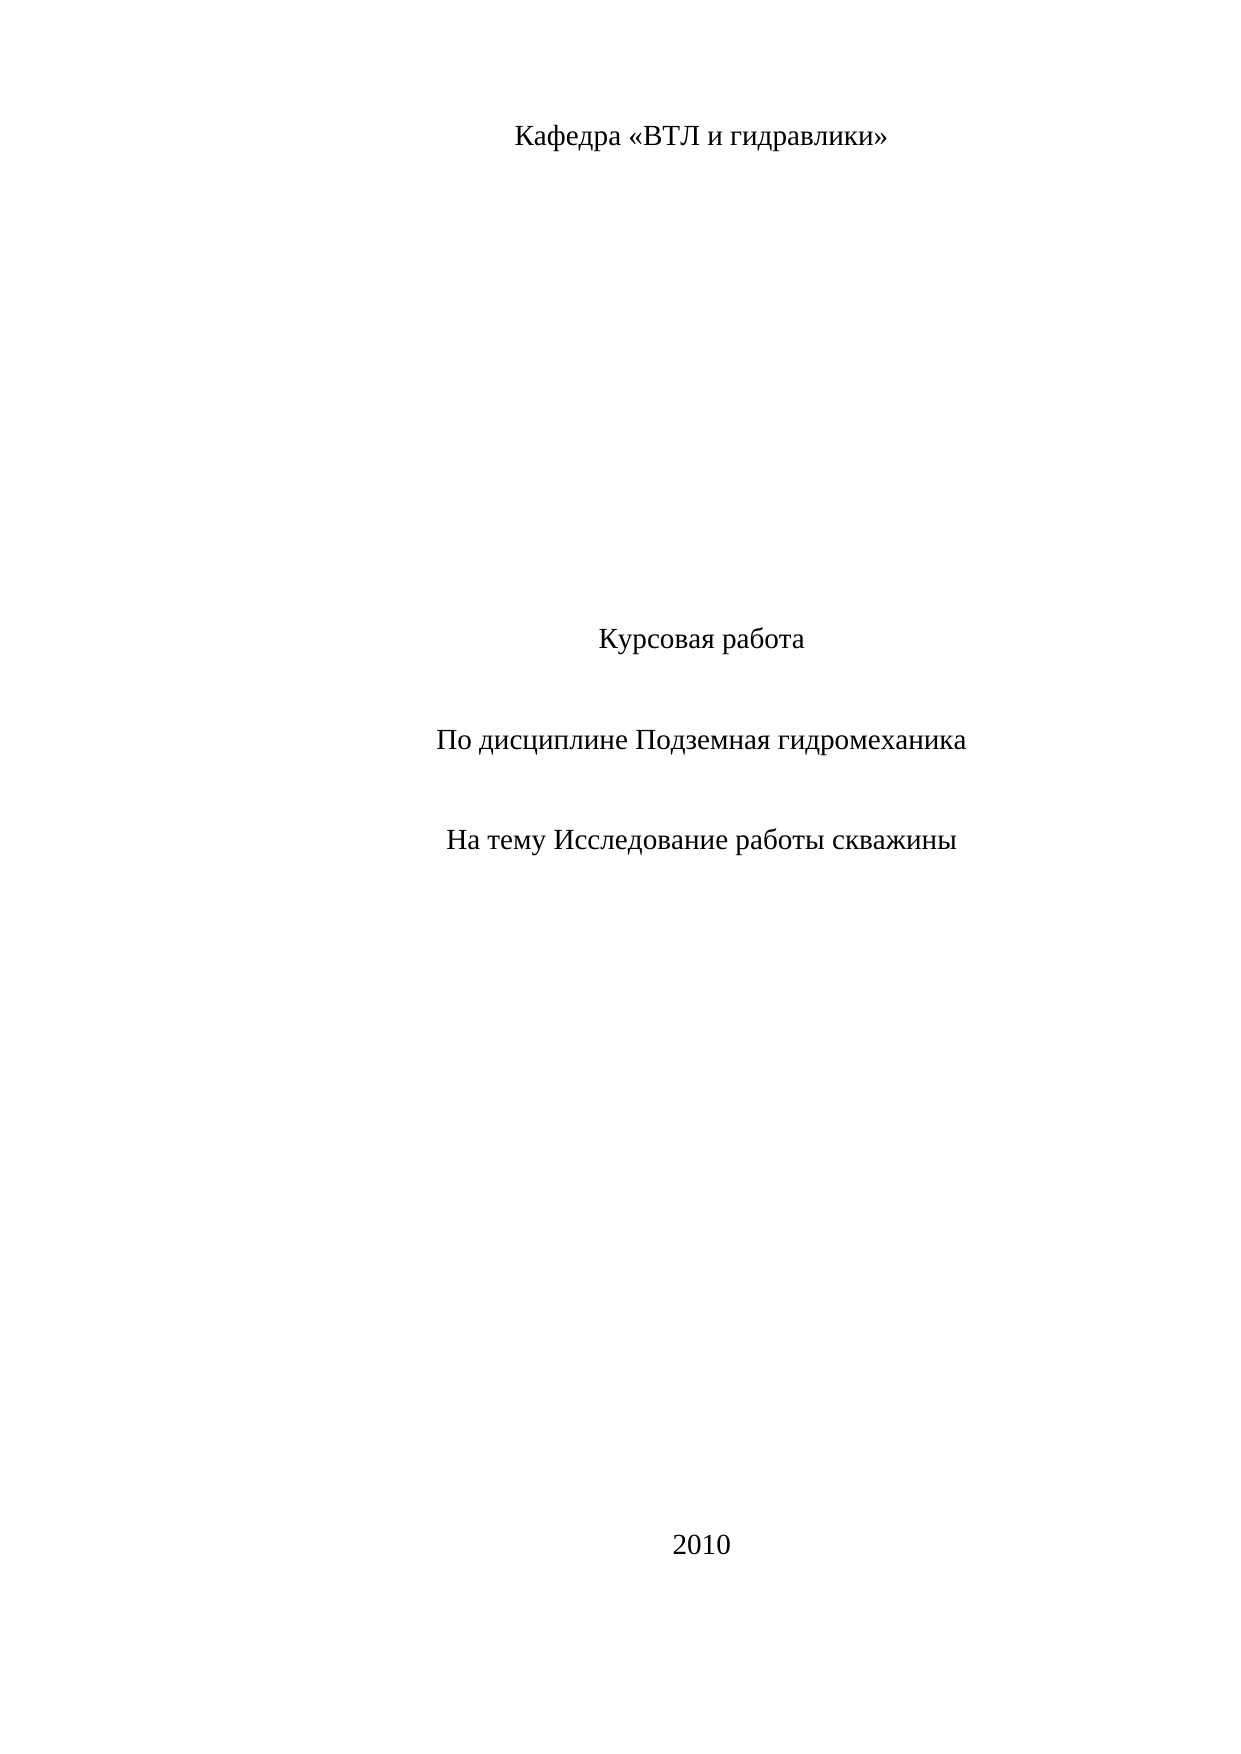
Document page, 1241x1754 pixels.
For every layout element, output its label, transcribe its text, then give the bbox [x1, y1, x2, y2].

text Курсовая работа [177, 621, 1152, 655]
text 2010 [177, 1527, 1152, 1560]
text На тему Исследование работы скважины [177, 822, 1152, 856]
text Кафедра «ВТЛ и гидравлики» [177, 118, 1152, 152]
text По дисциплине Подземная гидромеханика [177, 722, 1152, 755]
